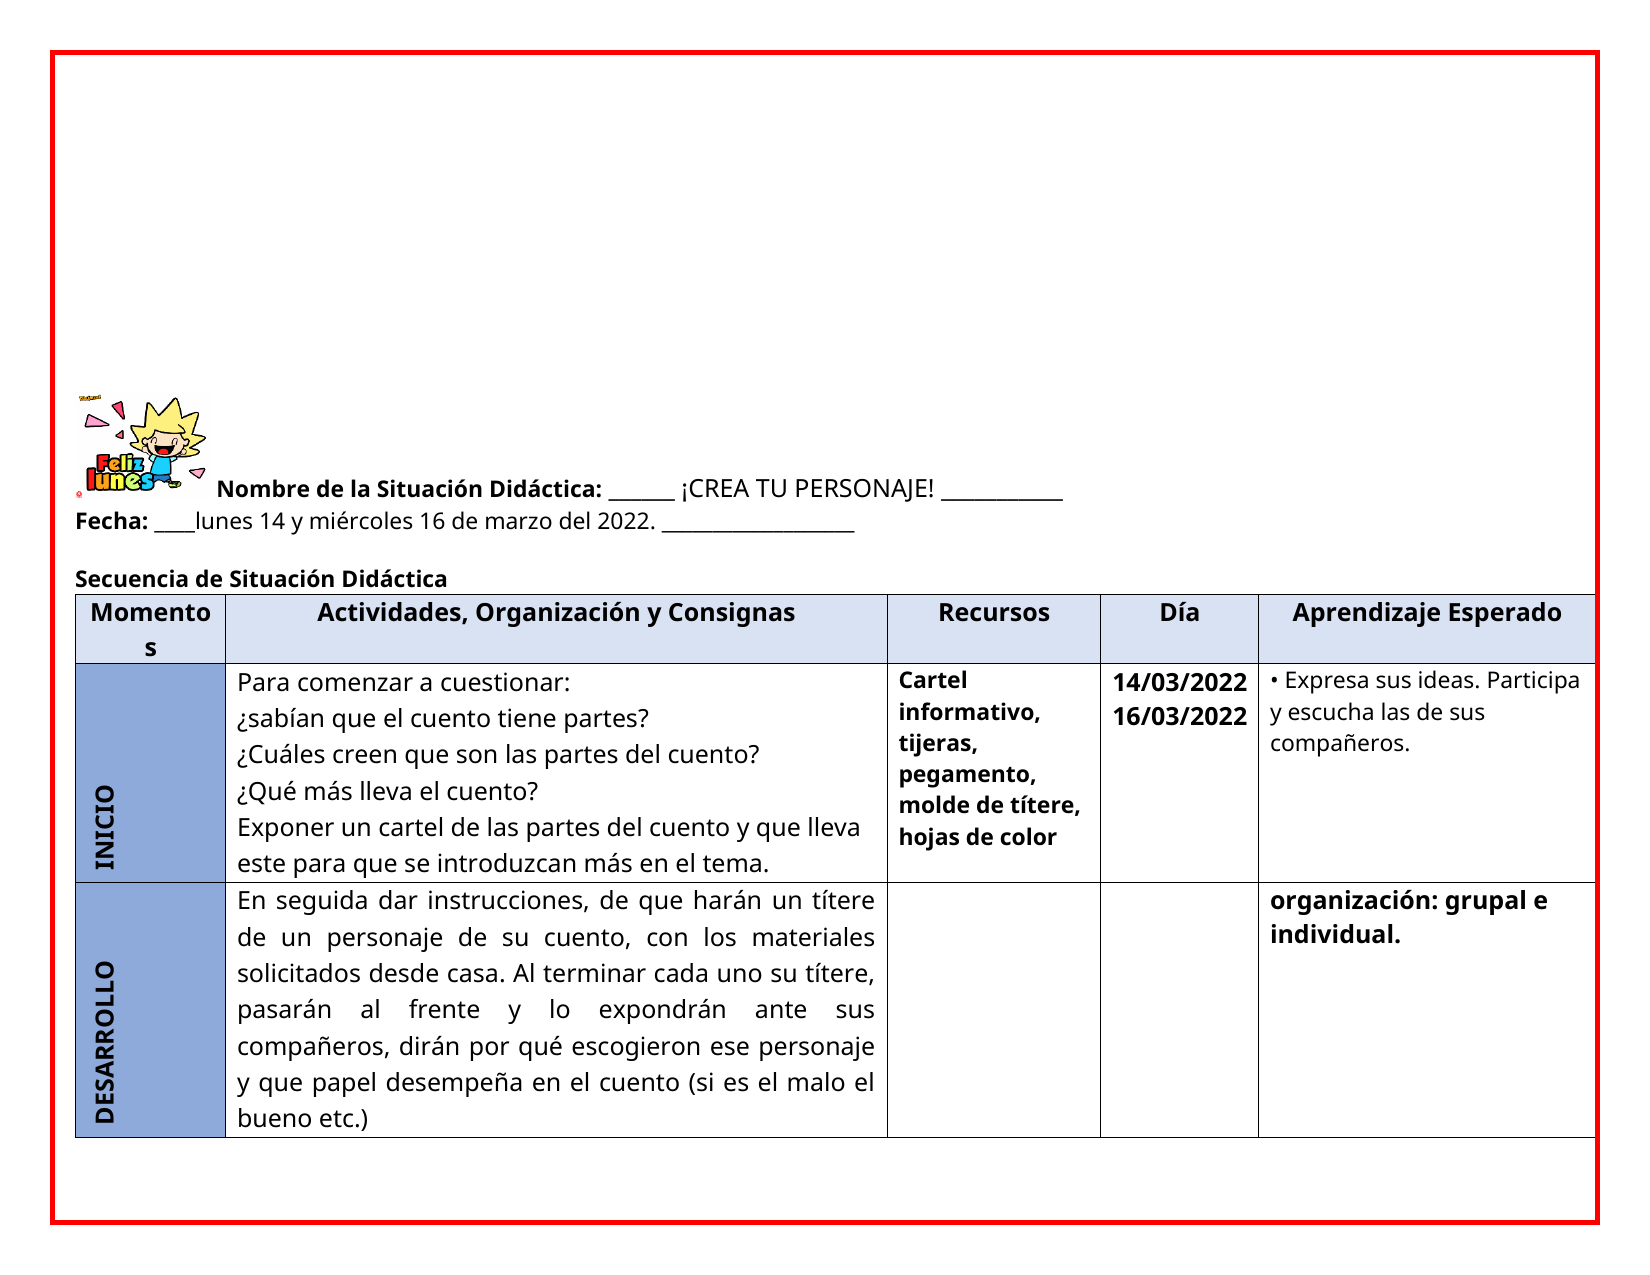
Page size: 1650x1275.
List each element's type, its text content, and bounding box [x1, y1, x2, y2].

text Secuencia de Situación Didáctica [75, 563, 1575, 594]
table_cell Cartel informativo, tijeras, pegamento, molde de títere, hojas de color [888, 664, 1100, 882]
table_cell INICIO [76, 664, 225, 882]
table_header Aprendizaje Esperado [1259, 595, 1595, 663]
text Nombre de la Situación Didáctica: ______ ¡CREA TU PERSONAJE! ___________ [75, 391, 1575, 505]
text Fecha: ____lunes 14 y miércoles 16 de marzo del 2022. ___________________ [75, 505, 1575, 536]
table_cell 14/03/2022 16/03/2022 [1101, 664, 1258, 882]
table_header Momentos [76, 595, 225, 663]
table_header Actividades, Organización y Consignas [226, 595, 887, 663]
table_cell Para comenzar a cuestionar: ¿sabían que el cuento tiene partes? ¿Cuáles creen que son las partes del cuento? ¿Qué más lleva el cuento? Exponer un cartel de las partes del cuento y que lleva este para que se introduzcan más en el tema. [226, 664, 887, 882]
table_header Recursos [888, 595, 1100, 663]
table_cell En seguida dar instrucciones, de que harán un títere de un personaje de su cuento, con los materiales solicitados desde casa. Al terminar cada uno su títere, pasarán al frente y lo expondrán ante sus compañeros, dirán por qué escogieron ese personaje y que papel desempeña en el cuento (si es el malo el bueno etc.) [226, 883, 887, 1137]
table_cell DESARROLLO [76, 883, 225, 1137]
table_cell [1101, 883, 1258, 1137]
picture [75, 391, 212, 498]
table_cell [888, 883, 1100, 1137]
table_cell organización: grupal e individual. [1259, 883, 1595, 1137]
table_cell • Expresa sus ideas. Participa y escucha las de sus compañeros. [1259, 664, 1595, 882]
table_header Día [1101, 595, 1258, 663]
